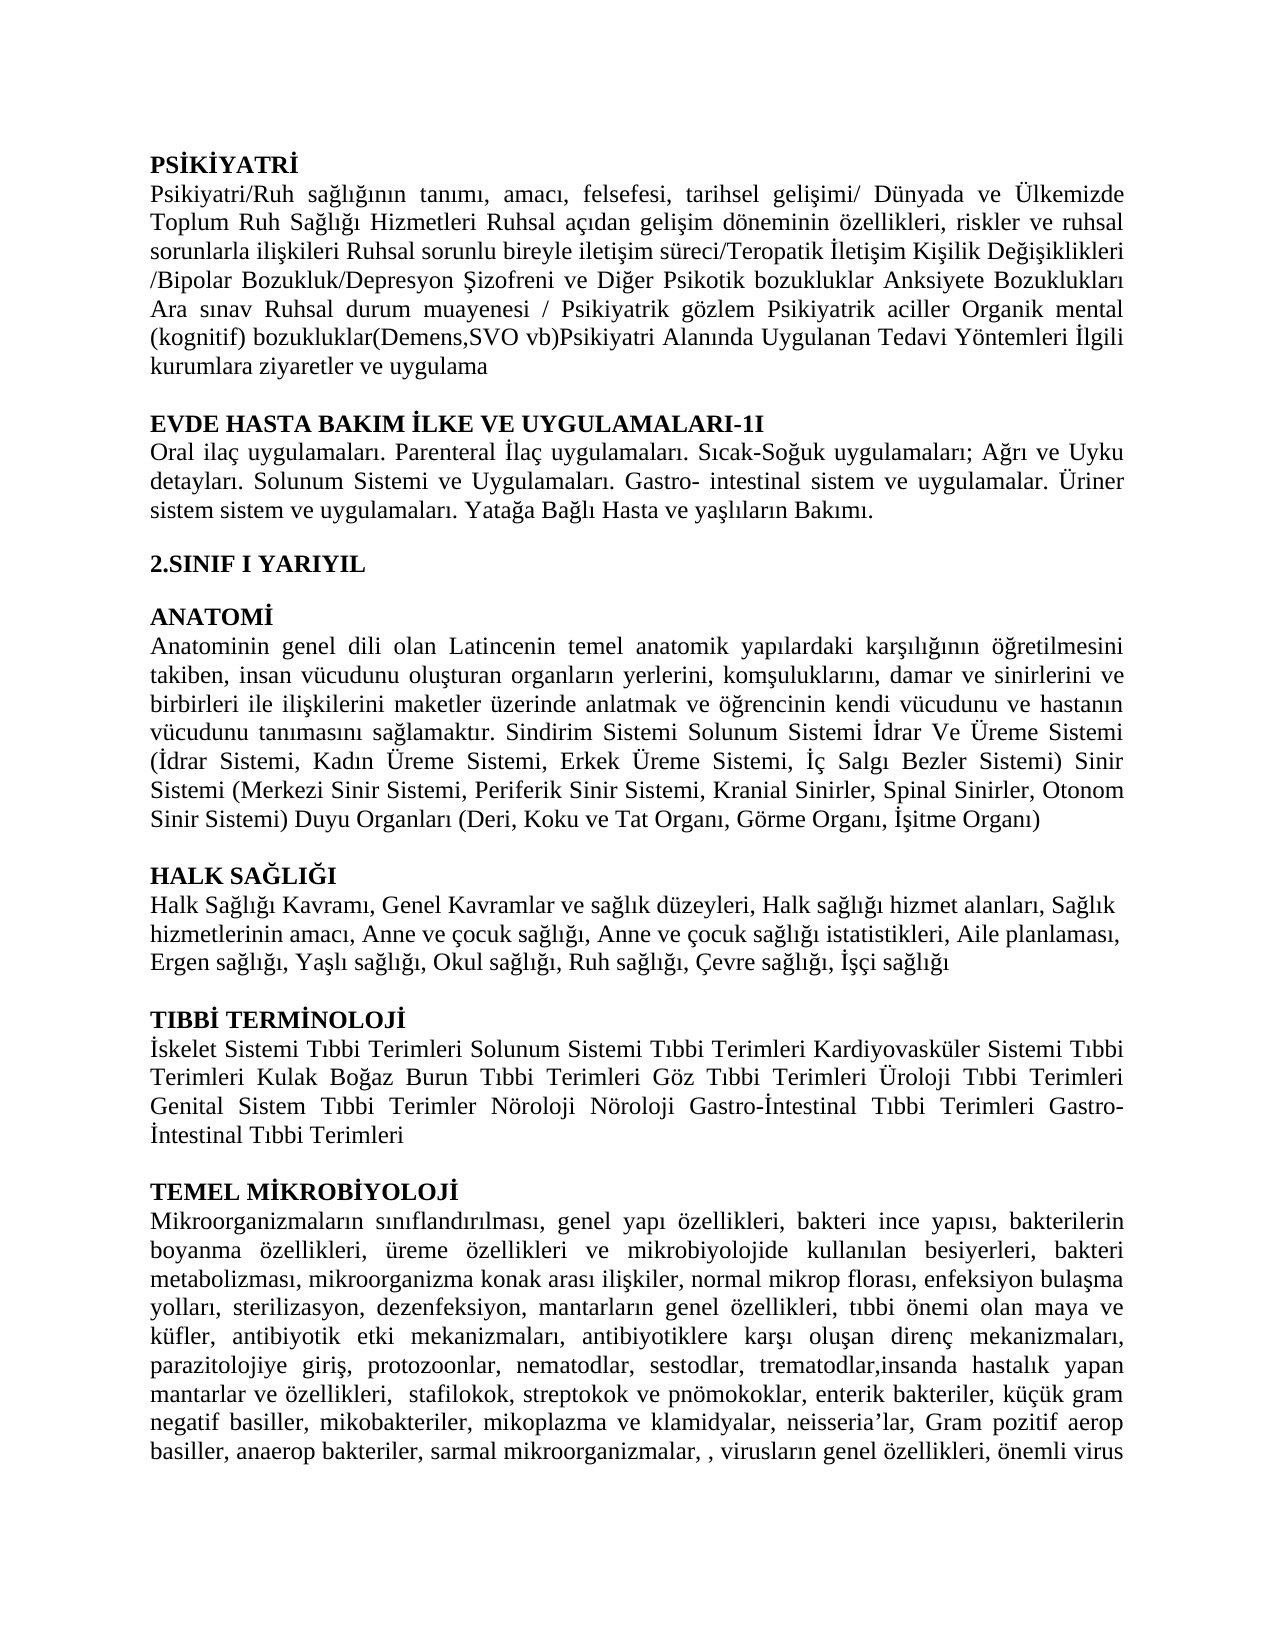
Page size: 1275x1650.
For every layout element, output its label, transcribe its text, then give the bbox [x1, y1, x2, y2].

text EVDE HASTA BAKIM İLKE VE UYGULAMALARI-1I [150, 409, 1125, 437]
text HALK SAĞLIĞI [150, 861, 1125, 890]
text Anatominin genel dili olan Latincenin temel anatomik yapılardaki karşılığının öğretilmesini takiben, insan vücudunu oluşturan organların yerlerini, komşuluklarını, damar ve sinirlerini ve birbirleri ile ilişkilerini maketler üzerinde anlatmak ve öğrencinin kendi vücudunu ve hastanın vücudunu tanımasını sağlamaktır. Sindirim Sistemi Solunum Sistemi İdrar Ve Üreme Sistemi (İdrar Sistemi, Kadın Üreme Sistemi, Erkek Üreme Sistemi, İç Salgı Bezler Sistemi) Sinir Sistemi (Merkezi Sinir Sistemi, Periferik Sinir Sistemi, Kranial Sinirler, Spinal Sinirler, Otonom Sinir Sistemi) Duyu Organları (Deri, Koku ve Tat Organı, Görme Organı, İşitme Organı) [150, 631, 1125, 832]
text PSİKİYATRİ [150, 150, 1125, 179]
text Psikiyatri/Ruh sağlığının tanımı, amacı, felsefesi, tarihsel gelişimi/ Dünyada ve Ülkemizde Toplum Ruh Sağlığı Hizmetleri Ruhsal açıdan gelişim döneminin özellikleri, riskler ve ruhsal sorunlarla ilişkileri Ruhsal sorunlu bireyle iletişim süreci/Teropatik İletişim Kişilik Değişiklikleri /Bipolar Bozukluk/Depresyon Şizofreni ve Diğer Psikotik bozukluklar Anksiyete Bozuklukları Ara sınav Ruhsal durum muayenesi / Psikiyatrik gözlem Psikiyatrik aciller Organik mental (kognitif) bozukluklar(Demens,SVO vb)Psikiyatri Alanında Uygulanan Tedavi Yöntemleri İlgili kurumlara ziyaretler ve uygulama [150, 179, 1125, 380]
text Halk Sağlığı Kavramı, Genel Kavramlar ve sağlık düzeyleri, Halk sağlığı hizmet alanları, Sağlık hizmetlerinin amacı, Anne ve çocuk sağlığı, Anne ve çocuk sağlığı istatistikleri, Aile planlaması, Ergen sağlığı, Yaşlı sağlığı, Okul sağlığı, Ruh sağlığı, Çevre sağlığı, İşçi sağlığı [150, 890, 1125, 976]
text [150, 1206, 1125, 1465]
text İskelet Sistemi Tıbbi Terimleri Solunum Sistemi Tıbbi Terimleri Kardiyovasküler Sistemi Tıbbi Terimleri Kulak Boğaz Burun Tıbbi Terimleri Göz Tıbbi Terimleri Üroloji Tıbbi Terimleri Genital Sistem Tıbbi Terimler Nöroloji Nöroloji Gastro-İntestinal Tıbbi Terimleri Gastro-İntestinal Tıbbi Terimleri [150, 1034, 1125, 1149]
text ANATOMİ [150, 602, 1125, 631]
text 2.SINIF I YARIYIL [150, 549, 1125, 577]
text Oral ilaç uygulamaları. Parenteral İlaç uygulamaları. Sıcak-Soğuk uygulamaları; Ağrı ve Uyku detayları. Solunum Sistemi ve Uygulamaları. Gastro- intestinal sistem ve uygulamalar. Üriner sistem sistem ve uygulamaları. Yatağa Bağlı Hasta ve yaşlıların Bakımı. [150, 437, 1125, 524]
text TEMEL MİKROBİYOLOJİ [150, 1177, 1125, 1206]
text TIBBİ TERMİNOLOJİ [150, 1005, 1125, 1034]
